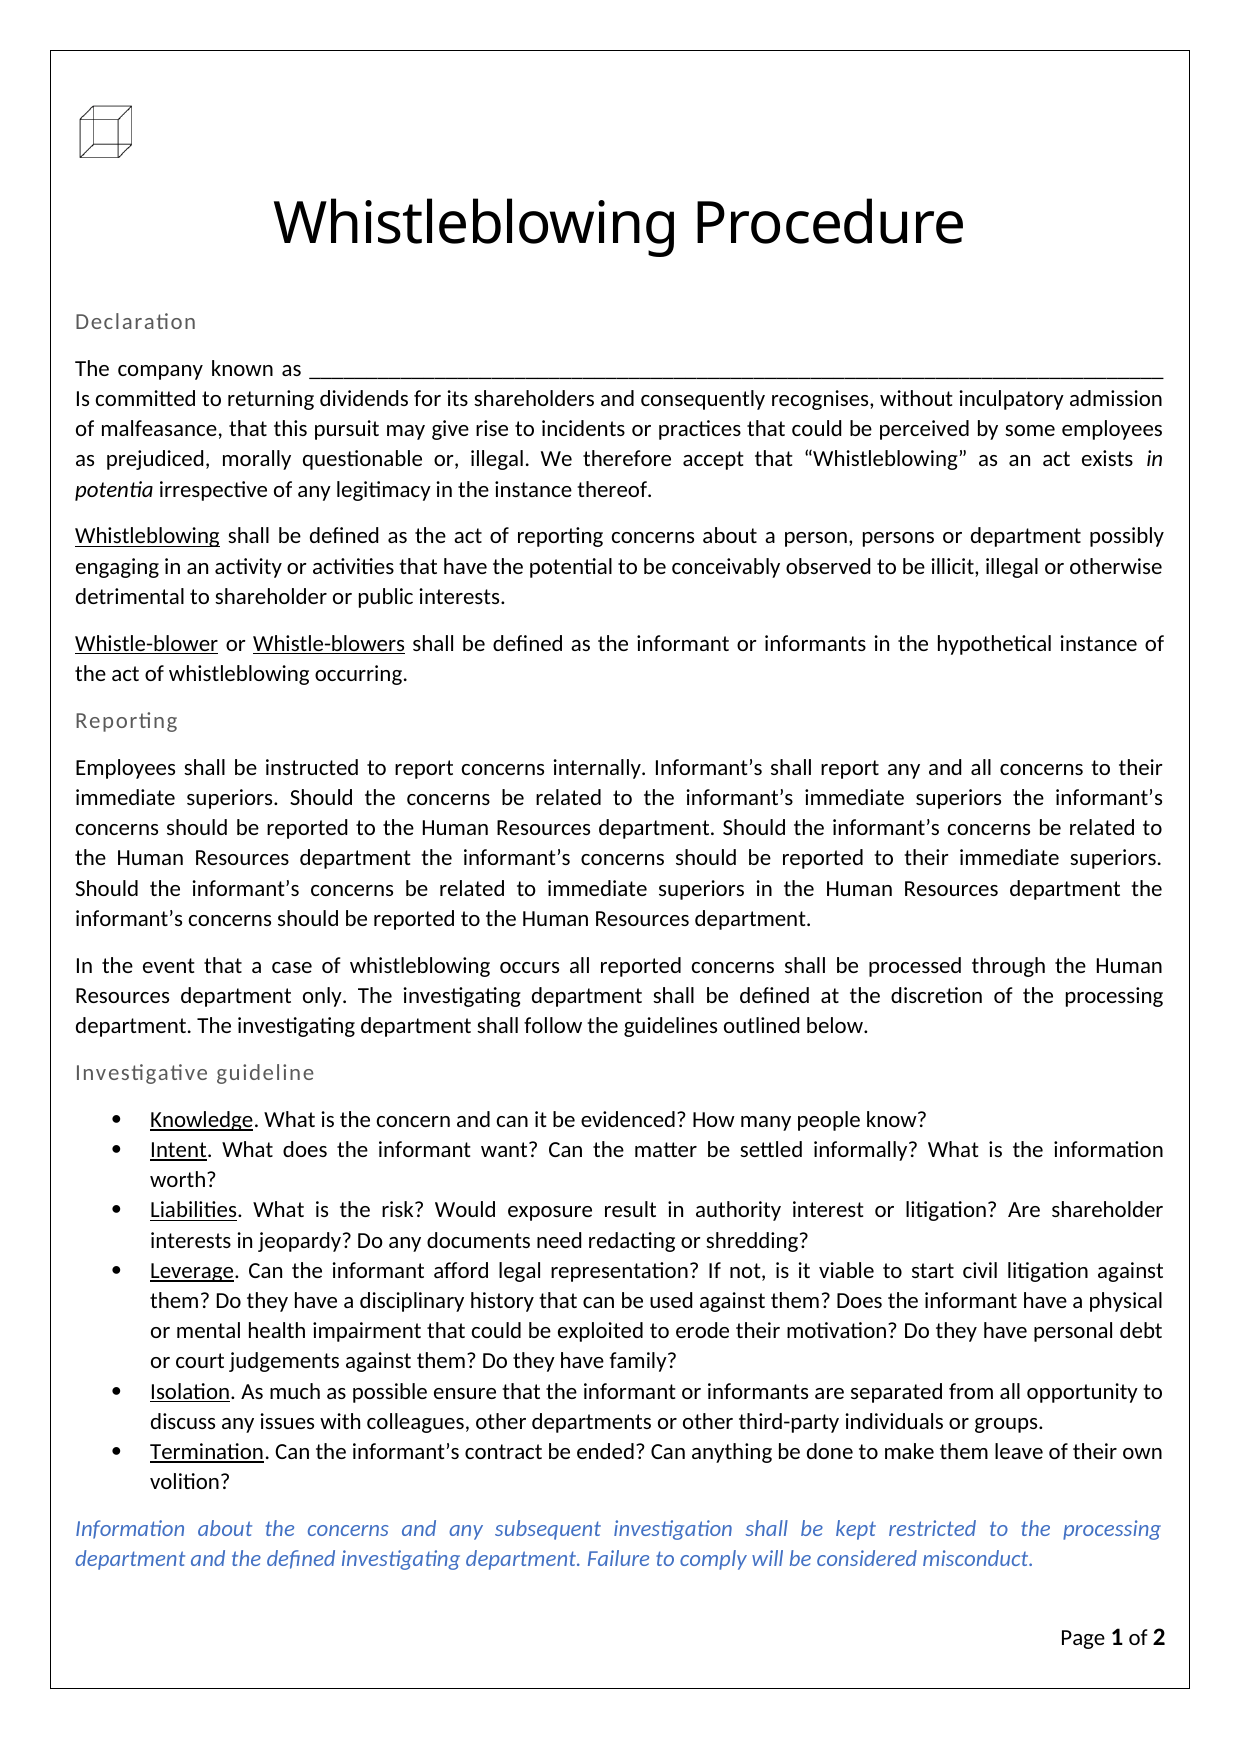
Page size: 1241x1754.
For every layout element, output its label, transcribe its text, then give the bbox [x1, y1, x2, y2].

list Isolation. As much as possible ensure that the informant or informants are separated from all opportunity to discuss any issues with colleagues, other departments or other third-party individuals or groups. [112, 1377, 1165, 1435]
subtitle Declaration [75, 307, 1165, 335]
list Liabilities. What is the risk? Would exposure result in authority interest or litigation? Are shareholder interests in jeopardy? Do any documents need redacting or shredding? [112, 1196, 1165, 1254]
subtitle Investigative guideline [75, 1058, 1165, 1086]
text Information about the concerns and any subsequent investigation shall be kept restricted to the processing department and the defined investigating department. Failure to comply will be considered misconduct. [75, 1514, 1165, 1573]
subtitle Reporting [75, 706, 1165, 734]
text The company known as ___________________________________________________________________________ Is committed to returning dividends for its shareholders and consequently recognises, without inculpatory admission of malfeasance, that this pursuit may give rise to incidents or practices that could be perceived by some employees as prejudiced, morally questionable or, illegal. We therefore accept that “Whistleblowing” as an act exists in potentia irrespective of any legitimacy in the instance thereof. [75, 354, 1165, 503]
list Intent. What does the informant want? Can the matter be settled informally? What is the information worth? [112, 1135, 1165, 1193]
text In the event that a case of whistleblowing occurs all reported concerns shall be processed through the Human Resources department only. The investigating department shall be defined at the discretion of the processing department. The investigating department shall follow the guidelines outlined below. [75, 951, 1165, 1039]
list Termination. Can the informant’s contract be ended? Can anything be done to make them leave of their own volition? [112, 1437, 1165, 1496]
list Knowledge. What is the concern and can it be evidenced? How many people know? [112, 1105, 1165, 1133]
picture [75, 101, 135, 162]
text Whistle-blower or Whistle-blowers shall be defined as the informant or informants in the hypothetical instance of the act of whistleblowing occurring. [75, 629, 1165, 687]
text Employees shall be instructed to report concerns internally. Informant’s shall report any and all concerns to their immediate superiors. Should the concerns be related to the informant’s immediate superiors the informant’s concerns should be reported to the Human Resources department. Should the informant’s concerns be related to the Human Resources department the informant’s concerns should be reported to their immediate superiors. Should the informant’s concerns be related to immediate superiors in the Human Resources department the informant’s concerns should be reported to the Human Resources department. [75, 753, 1165, 932]
list Leverage. Can the informant afford legal representation? If not, is it viable to start civil litigation against them? Do they have a disciplinary history that can be used against them? Does the informant have a physical or mental health impairment that could be exploited to erode their motivation? Do they have personal debt or court judgements against them? Do they have family? [112, 1256, 1165, 1375]
title Whistleblowing Procedure [75, 181, 1165, 260]
text Whistleblowing shall be defined as the act of reporting concerns about a person, persons or department possibly engaging in an activity or activities that have the potential to be conceivably observed to be illicit, illegal or otherwise detrimental to shareholder or public interests. [75, 522, 1165, 610]
